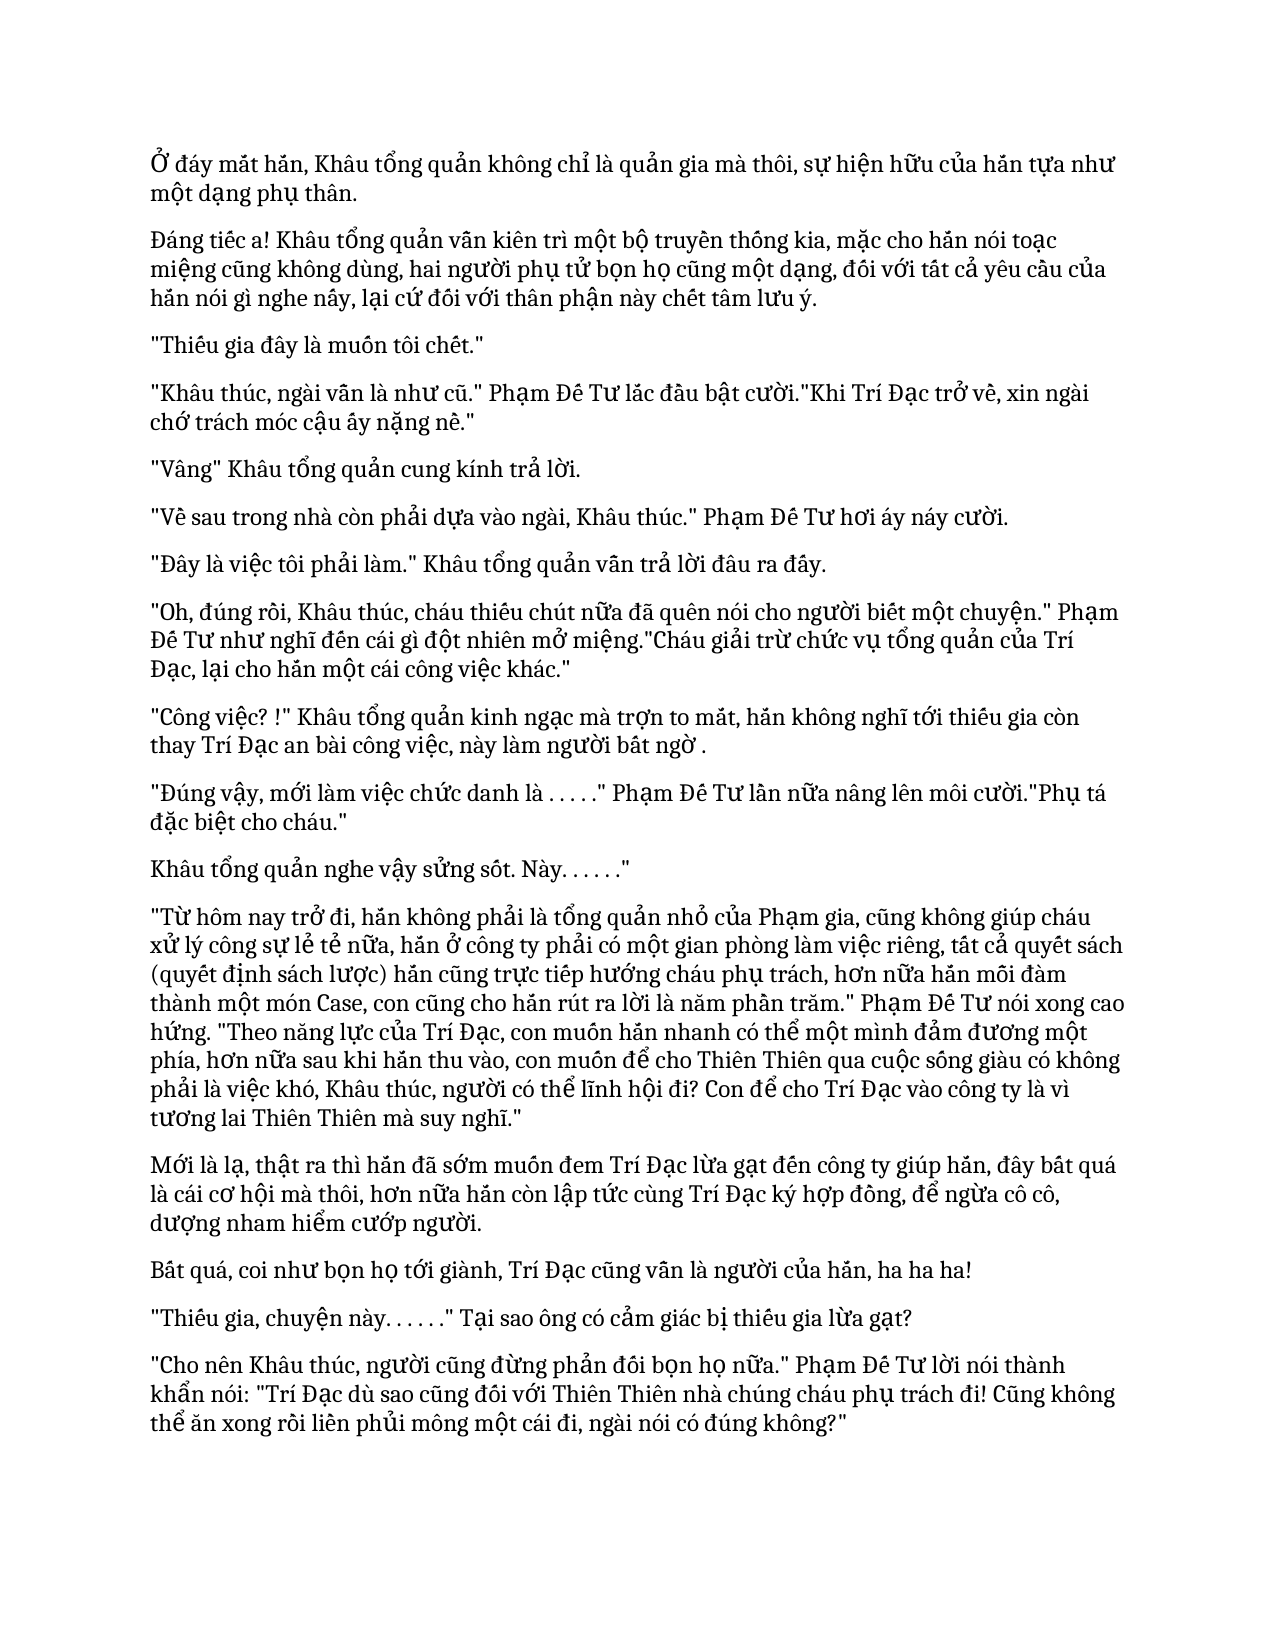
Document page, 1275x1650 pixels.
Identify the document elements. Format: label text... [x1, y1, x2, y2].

text "Vâng" Khâu tổng quản cung kính trả lời. [150, 455, 1125, 484]
text "Khâu thúc, ngài vẫn là như cũ." Phạm Đế Tư lắc đầu bật cười."Khi Trí Đạc trở về, xin ngài chớ trách móc cậu ấy nặng nề." [150, 379, 1125, 436]
text "Thiếu gia đây là muốn tôi chết." [150, 331, 1125, 360]
text "Cho nên Khâu thúc, người cũng đừng phản đối bọn họ nữa." Phạm Đế Tư lời nói thành khẩn nói: "Trí Đạc dù sao cũng đối với Thiên Thiên nhà chúng cháu phụ trách đi! Cũng không thể ăn xong rồi liền phủi mông một cái đi, ngài nói có đúng không?" [150, 1351, 1125, 1437]
text "Đúng vậy, mới làm việc chức danh là . . . . ." Phạm Đế Tư lần nữa nâng lên môi cười."Phụ tá đặc biệt cho cháu." [150, 779, 1125, 836]
text "Về sau trong nhà còn phải dựa vào ngài, Khâu thúc." Phạm Đế Tư hơi áy náy cười. [150, 502, 1125, 531]
text Bất quá, coi như bọn họ tới giành, Trí Đạc cũng vẫn là người của hắn, ha ha ha! [150, 1256, 1125, 1285]
text Khâu tổng quản nghe vậy sửng sốt. Này. . . . . ." [150, 855, 1125, 884]
text Ở đáy mắt hắn, Khâu tổng quản không chỉ là quản gia mà thôi, sự hiện hữu của hắn tựa như một dạng phụ thân. [150, 150, 1125, 207]
text Đáng tiếc a! Khâu tổng quản vẫn kiên trì một bộ truyền thống kia, mặc cho hắn nói toạc miệng cũng không dùng, hai người phụ tử bọn họ cũng một dạng, đối với tất cả yêu cầu của hắn nói gì nghe nấy, lại cứ đối với thân phận này chết tâm lưu ý. [150, 226, 1125, 312]
text "Đây là việc tôi phải làm." Khâu tổng quản vẫn trả lời đâu ra đấy. [150, 550, 1125, 579]
text "Từ hôm nay trở đi, hắn không phải là tổng quản nhỏ của Phạm gia, cũng không giúp cháu xử lý công sự lẻ tẻ nữa, hắn ở công ty phải có một gian phòng làm việc riêng, tất cả quyết sách (quyết định sách lược) hắn cũng trực tiếp hướng cháu phụ trách, hơn nữa hắn mỗi đàm thành một món Case, con cũng cho hắn rút ra lời là năm phần trăm." Phạm Đế Tư nói xong cao hứng. "Theo năng lực của Trí Đạc, con muốn hắn nhanh có thể một mình đảm đương một phía, hơn nữa sau khi hắn thu vào, con muốn để cho Thiên Thiên qua cuộc sống giàu có không phải là việc khó, Khâu thúc, người có thể lĩnh hội đi? Con để cho Trí Đạc vào công ty là vì tương lai Thiên Thiên mà suy nghĩ." [150, 902, 1125, 1132]
text "Oh, đúng rồi, Khâu thúc, cháu thiếu chút nữa đã quên nói cho người biết một chuyện." Phạm Đế Tư như nghĩ đến cái gì đột nhiên mở miệng."Cháu giải trừ chức vụ tổng quản của Trí Đạc, lại cho hắn một cái công việc khác." [150, 597, 1125, 684]
text "Thiếu gia, chuyện này. . . . . ." Tại sao ông có cảm giác bị thiếu gia lừa gạt? [150, 1304, 1125, 1332]
text Mới là lạ, thật ra thì hắn đã sớm muốn đem Trí Đạc lừa gạt đến công ty giúp hắn, đây bất quá là cái cơ hội mà thôi, hơn nữa hắn còn lập tức cùng Trí Đạc ký hợp đồng, để ngừa cô cô, dượng nham hiểm cướp người. [150, 1151, 1125, 1237]
text "Công việc? !" Khâu tổng quản kinh ngạc mà trợn to mắt, hắn không nghĩ tới thiếu gia còn thay Trí Đạc an bài công việc, này làm người bất ngờ . [150, 702, 1125, 760]
